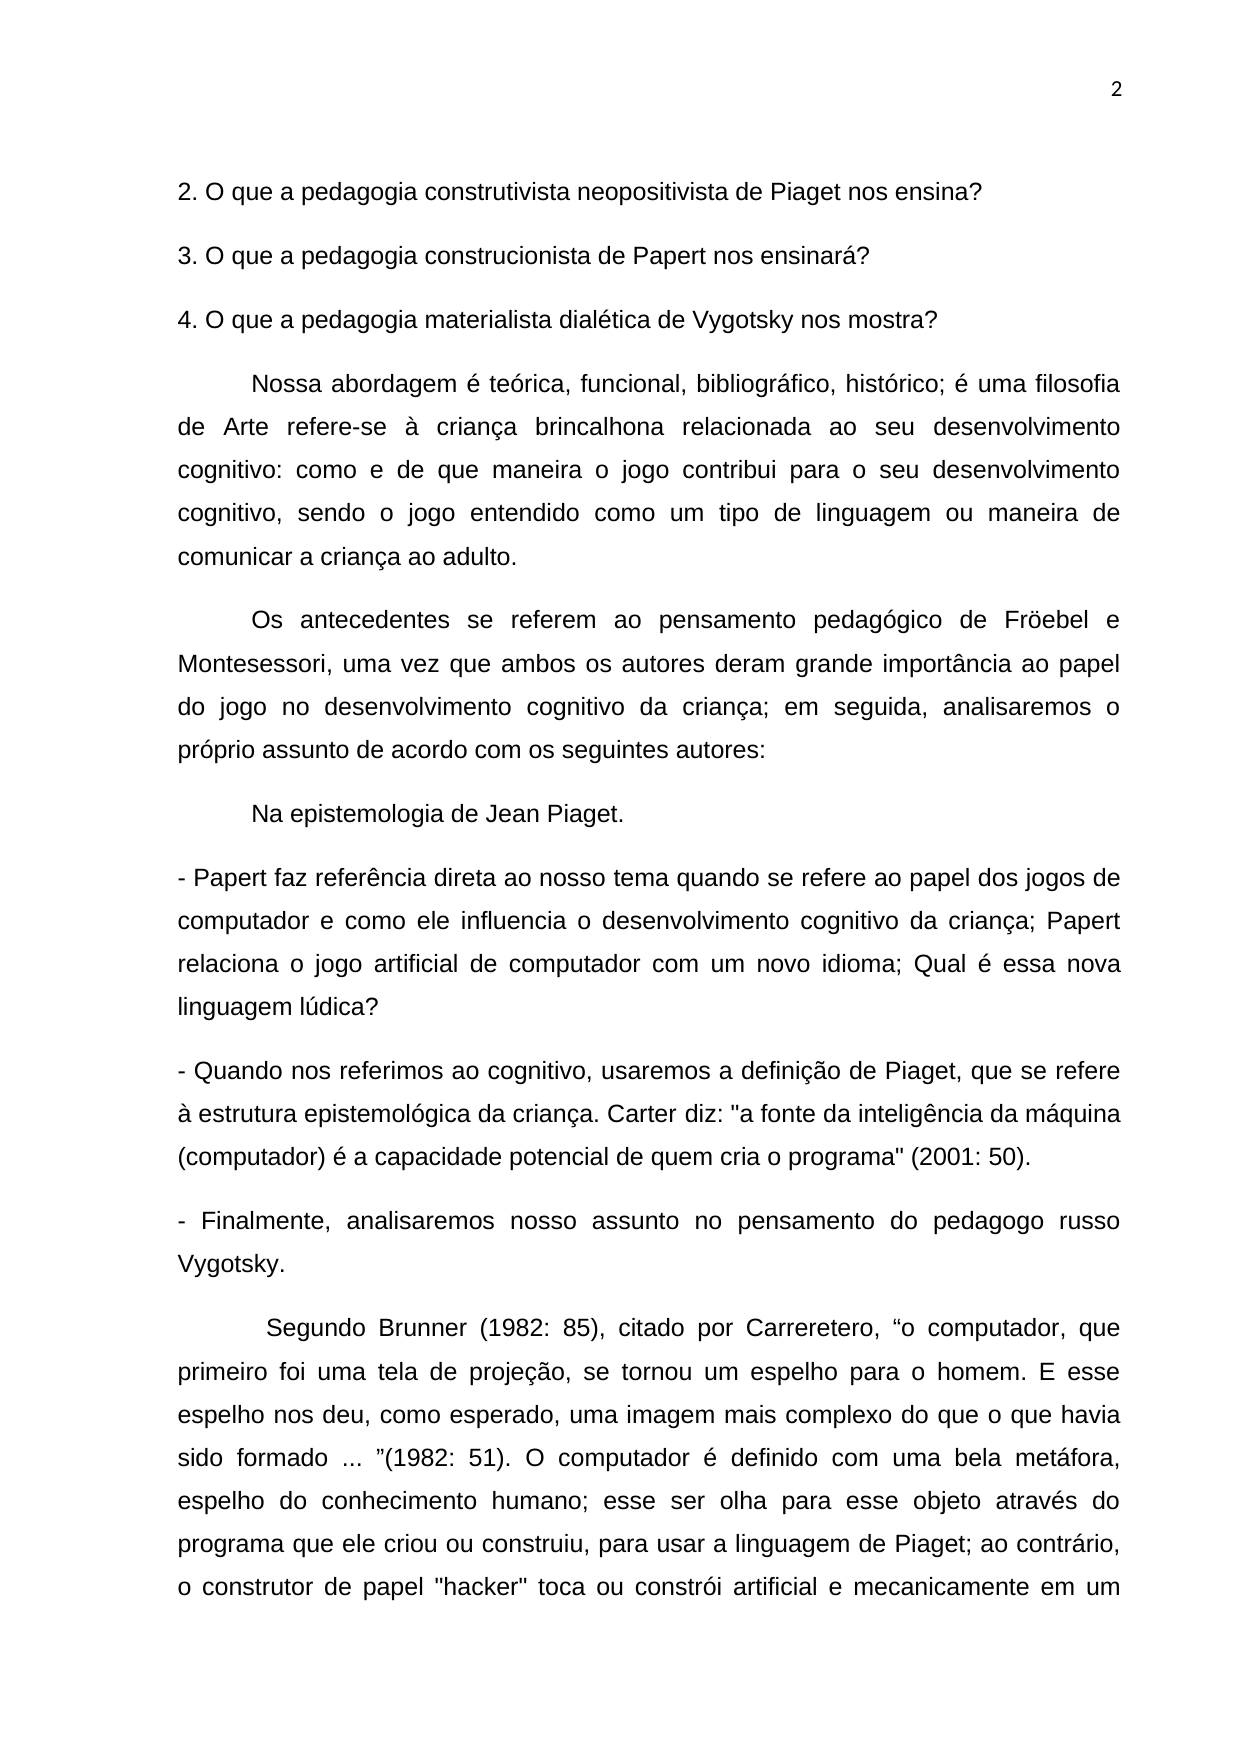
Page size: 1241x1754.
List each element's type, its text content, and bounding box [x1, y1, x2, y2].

text 3. O que a pedagogia construcionista de Papert nos ensinará? [177, 241, 1122, 270]
text 4. O que a pedagogia materialista dialética de Vygotsky nos mostra? [177, 305, 1122, 334]
text 2. O que a pedagogia construtivista neopositivista de Piaget nos ensina? [177, 177, 1122, 206]
text Na epistemologia de Jean Piaget. [177, 799, 1122, 828]
text - Quando nos referimos ao cognitivo, usaremos a definição de Piaget, que se refere à estrutura epistemológica da criança. Carter diz: "a fonte da inteligência da máquina (computador) é a capacidade potencial de quem cria o programa" (2001: 50). [177, 1056, 1122, 1171]
text Os antecedentes se referem ao pensamento pedagógico de Fröebel e Montesessori, uma vez que ambos os autores deram grande importância ao papel do jogo no desenvolvimento cognitivo da criança; em seguida, analisaremos o próprio assunto de acordo com os seguintes autores: [177, 606, 1122, 764]
text Nossa abordagem é teórica, funcional, bibliográfico, histórico; é uma filosofia de Arte refere-se à criança brincalhona relacionada ao seu desenvolvimento cognitivo: como e de que maneira o jogo contribui para o seu desenvolvimento cognitivo, sendo o jogo entendido como um tipo de linguagem ou maneira de comunicar a criança ao adulto. [177, 369, 1122, 570]
text - Papert faz referência direta ao nosso tema quando se refere ao papel dos jogos de computador e como ele influencia o desenvolvimento cognitivo da criança; Papert relaciona o jogo artificial de computador com um novo idioma; Qual é essa nova linguagem lúdica? [177, 863, 1122, 1021]
text - Finalmente, analisaremos nosso assunto no pensamento do pedagogo russo Vygotsky. [177, 1206, 1122, 1278]
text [177, 1313, 1122, 1601]
